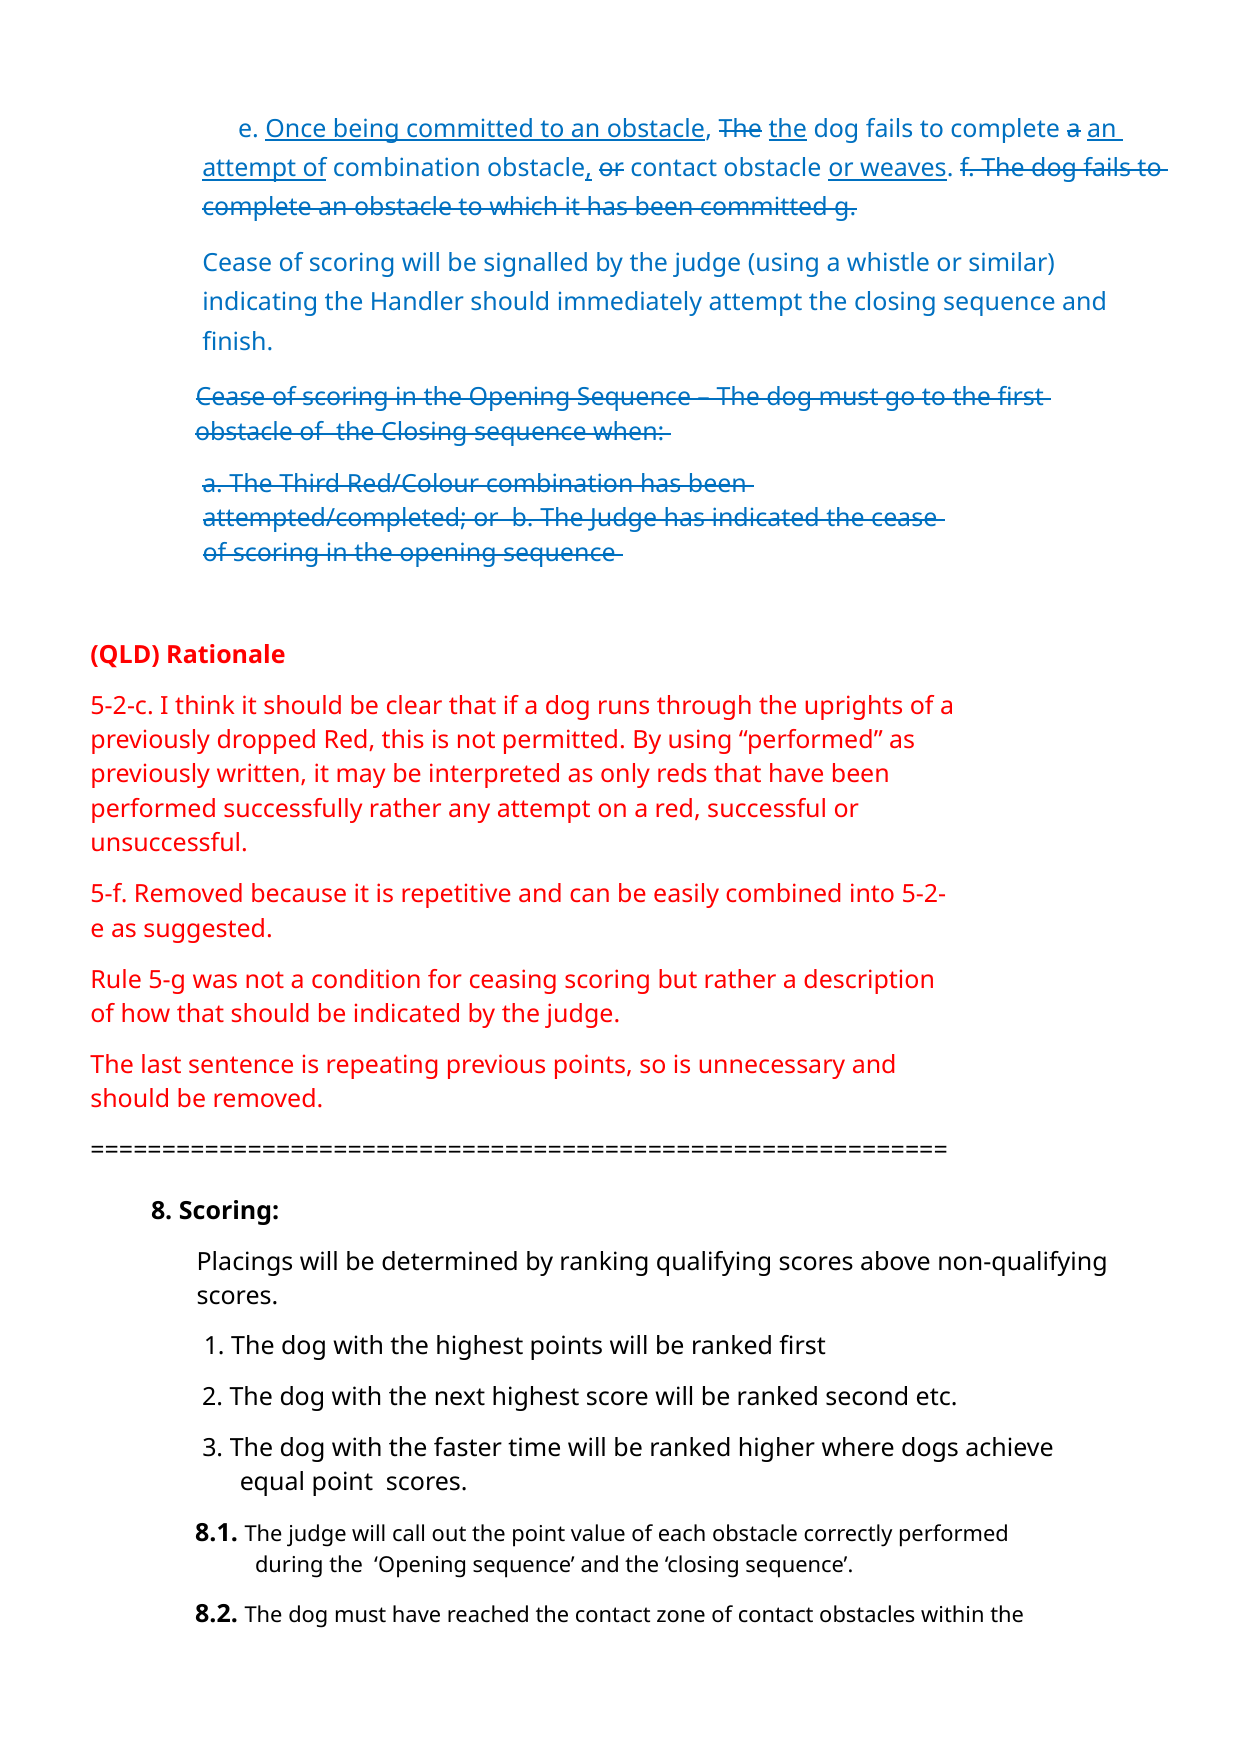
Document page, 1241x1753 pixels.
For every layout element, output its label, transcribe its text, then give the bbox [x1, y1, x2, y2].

text ============================================================ [90, 1132, 957, 1166]
text e. Once being committed to an obstacle, The the dog fails to complete a an attempt of combination obstacle, or contact obstacle or weaves. f. The dog fails to complete an obstacle to which it has been committed g. [202, 111, 1175, 223]
text 8.1. The judge will call out the point value of each obstacle correctly performed during the ‘Opening sequence’ and the ‘closing sequence’. [195, 1515, 1081, 1579]
text 1. The dog with the highest points will be ranked first [203, 1328, 1175, 1362]
text 5-2-c. I think it should be clear that if a dog runs through the uprights of a previously dropped Red, this is not permitted. By using “performed” as previously written, it may be interpreted as only reds that have been performed successfully rather any attempt on a red, successful or unsuccessful. [90, 687, 957, 859]
text The last sentence is repeating previous points, so is unnecessary and should be removed. [90, 1047, 957, 1115]
text Cease of scoring in the Opening Sequence – The dog must go to the first obstacle of the Closing sequence when: [195, 379, 1060, 448]
text (QLD) Rationale [90, 637, 1175, 671]
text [195, 1595, 1074, 1629]
text 2. The dog with the next highest score will be ranked second etc. [202, 1379, 1175, 1413]
text 3. The dog with the faster time will be ranked higher where dogs achieve equal point scores. [202, 1429, 1074, 1498]
text Placings will be determined by ranking qualifying scores above non-qualifying scores. [196, 1243, 1175, 1311]
text a. The Third Red/Colour combination has been attempted/completed; or b. The Judge has indicated the cease of scoring in the opening sequence [202, 466, 957, 568]
text 8. Scoring: [151, 1192, 1175, 1227]
text Rule 5-g was not a condition for ceasing scoring but rather a description of how that should be indicated by the judge. [90, 961, 957, 1030]
text 5-f. Removed because it is repetitive and can be easily combined into 5-2-e as suggested. [90, 876, 957, 944]
text Cease of scoring will be signalled by the judge (using a whistle or similar) indicating the Handler should immediately attempt the closing sequence and finish. [202, 245, 1175, 357]
